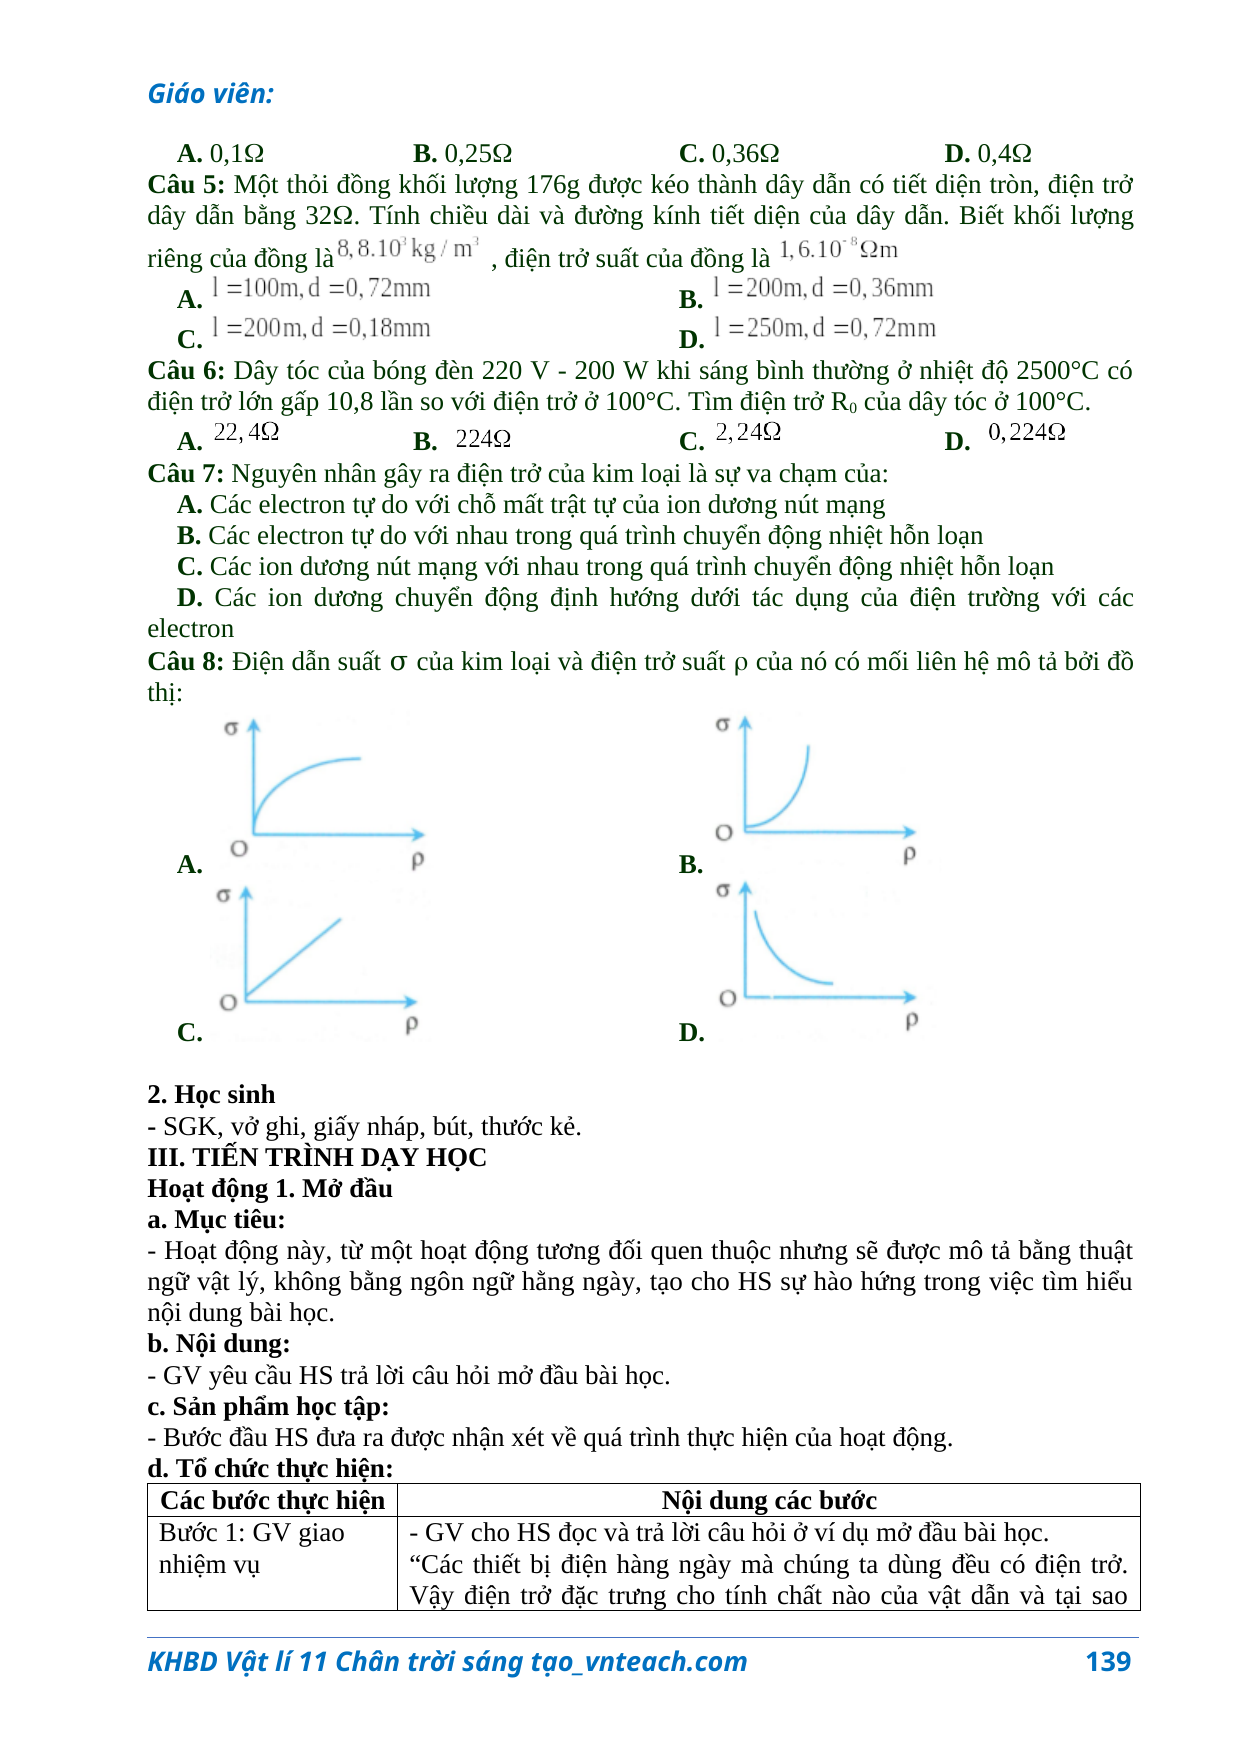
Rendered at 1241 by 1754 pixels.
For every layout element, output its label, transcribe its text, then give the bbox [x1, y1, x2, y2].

text C. Các ion dương nút mạng với nhau trong quá trình chuyển động nhiệt hỗn loạn [147, 550, 1135, 581]
text Câu 6: Dây tóc của bóng đèn 220 V - 200 W khi sáng bình thường ở nhiệt độ 2500°C có điện trở lớn gấp 10,8 lần so với điện trở ở 100°C. Tìm điện trở R0 của dây tóc ở 100°C. [147, 354, 1135, 416]
picture [209, 707, 435, 874]
text c. Sản phẩm học tập: [147, 1390, 1135, 1421]
text D. Các ion dương chuyển động định hướng dưới tác dụng của điện trường với các electron [147, 581, 1135, 643]
text Hoạt động 1. Mở đầu [147, 1172, 1135, 1203]
text - GV yêu cầu HS trả lời câu hỏi mở đầu bài học. [147, 1359, 1135, 1390]
text Câu 5: Một thỏi đồng khối lượng 176g được kéo thành dây dẫn có tiết diện tròn, điện trở dây dẫn bằng 32. Tính chiều dài và đường kính tiết diện của dây dẫn. Biết khối lượng riêng của đồng là , điện trở suất của đồng là [147, 168, 1135, 274]
text a. Mục tiêu: [147, 1203, 1135, 1234]
text III. TIẾN TRÌNH DẠY HỌC [147, 1141, 1135, 1172]
text - Hoạt động này, từ một hoạt động tương đối quen thuộc nhưng sẽ được mô tả bằng thuật ngữ vật lý, không bằng ngôn ngữ hằng ngày, tạo cho HS sự hào hứng trong việc tìm hiểu nội dung bài học. [147, 1234, 1135, 1328]
picture [209, 880, 432, 1042]
text - Bước đầu HS đưa ra được nhận xét về quá trình thực hiện của hoạt động. [147, 1421, 1135, 1452]
text C. D. [147, 314, 1135, 354]
text d. Tổ chức thực hiện: [147, 1452, 1135, 1483]
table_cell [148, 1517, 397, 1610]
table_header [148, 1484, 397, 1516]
picture [711, 878, 937, 1042]
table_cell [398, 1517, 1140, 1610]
text A. Các electron tự do với chỗ mất trật tự của ion dương nút mạng [147, 488, 1135, 519]
picture [710, 707, 942, 874]
text 2. Học sinh [147, 1078, 1135, 1109]
text A. 0,1 B. 0,25 C. 0,36 D. 0,4 [147, 137, 1135, 168]
text A. B. [147, 274, 1135, 314]
text - SGK, vở ghi, giấy nháp, bút, thước kẻ. [147, 1109, 1135, 1141]
text Câu 8: Điện dẫn suất σ của kim loại và điện trở suất của nó có mối liên hệ mô tả bởi đồ thị: [147, 643, 1135, 707]
text b. Nội dung: [147, 1328, 1135, 1359]
text Câu 7: Nguyên nhân gây ra điện trở của kim loại là sự va chạm của: [147, 457, 1135, 488]
text A. B. C. D. [147, 416, 1135, 457]
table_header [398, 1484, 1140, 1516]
text B. Các electron tự do với nhau trong quá trình chuyển động nhiệt hỗn loạn [147, 519, 1135, 550]
